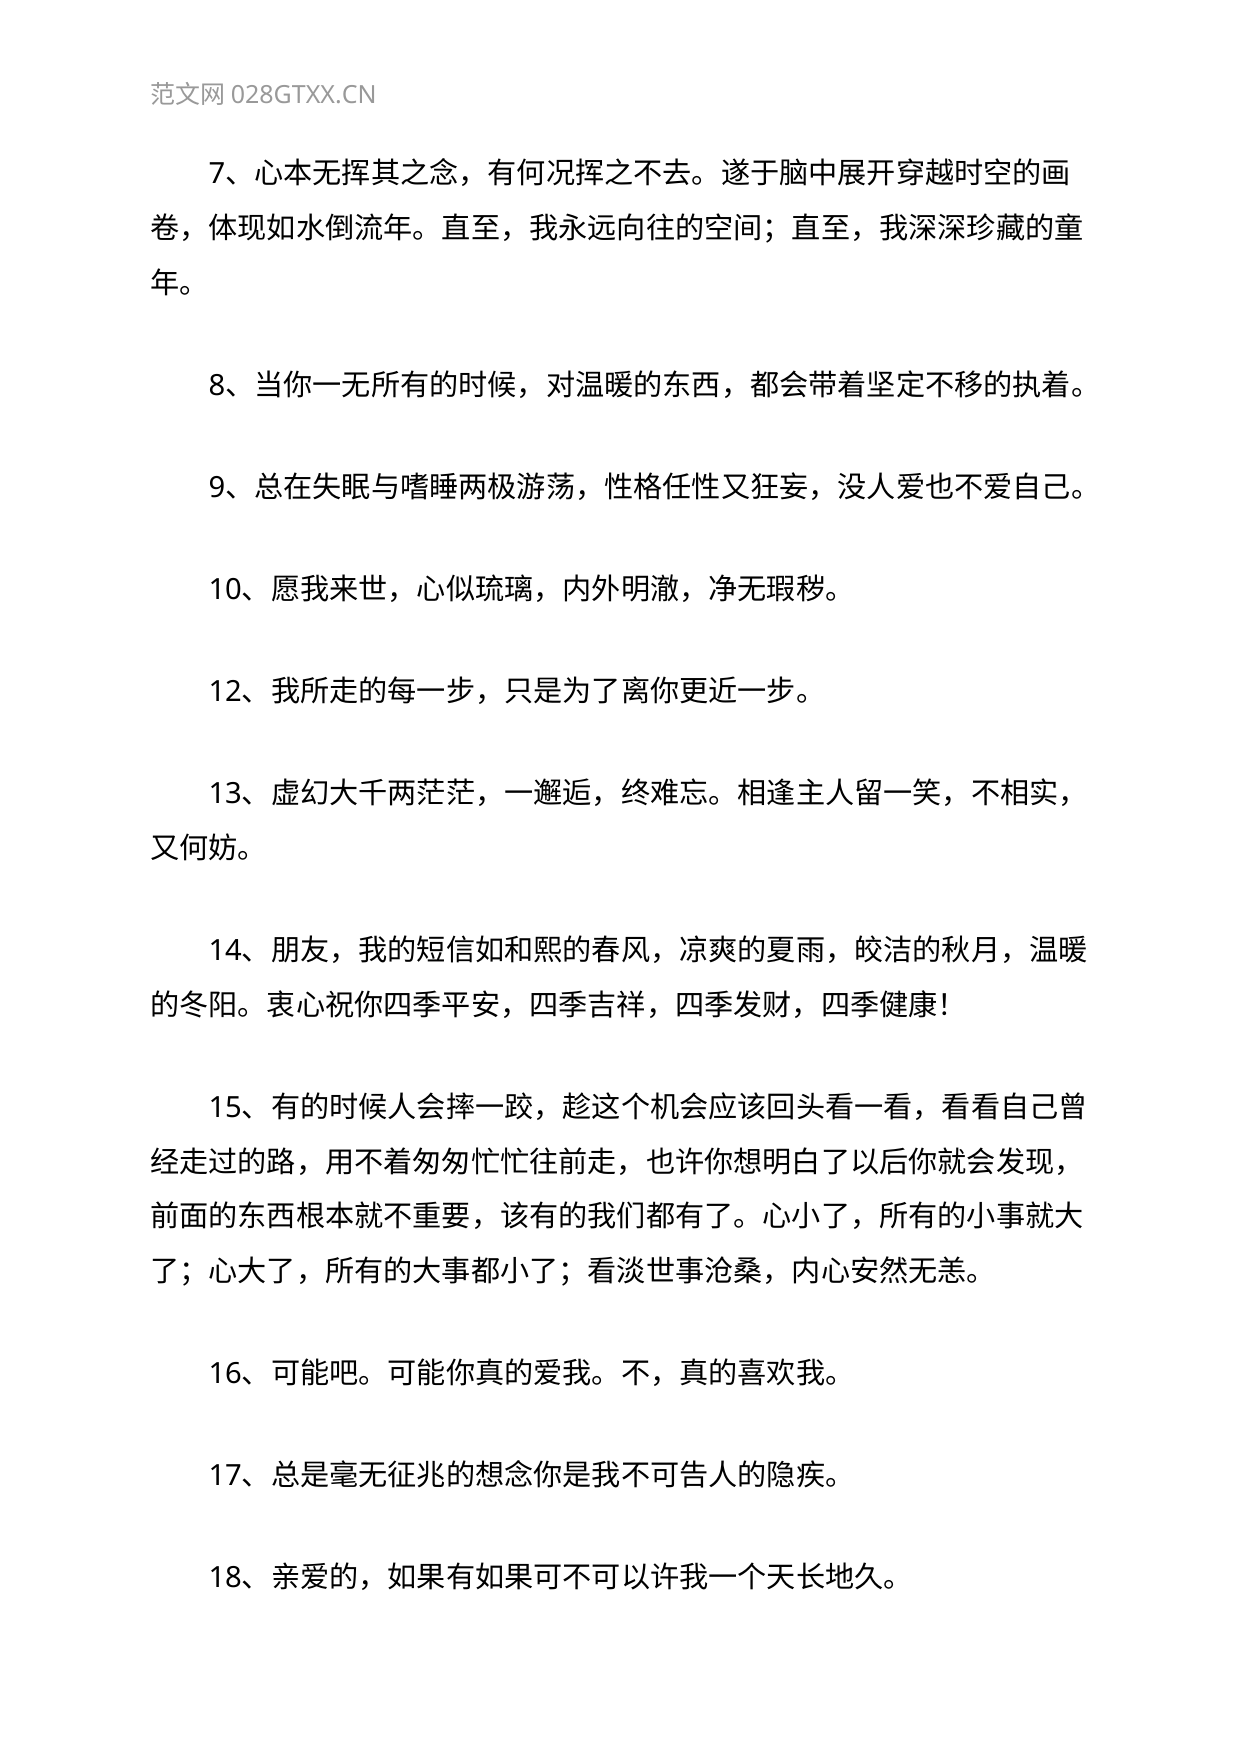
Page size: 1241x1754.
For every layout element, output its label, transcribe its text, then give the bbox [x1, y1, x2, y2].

text 12、我所走的每一步，只是为了离你更近一步。 [150, 668, 1090, 710]
text 14、朋友，我的短信如和熙的春风，凉爽的夏雨，皎洁的秋月，温暖的冬阳。衷心祝你四季平安，四季吉祥，四季发财，四季健康！ [150, 926, 1090, 1024]
text 18、亲爱的，如果有如果可不可以许我一个天长地久。 [150, 1554, 1090, 1596]
text 7、心本无挥其之念，有何况挥之不去。遂于脑中展开穿越时空的画卷，体现如水倒流年。直至，我永远向往的空间；直至，我深深珍藏的童年。 [150, 150, 1090, 302]
text 15、有的时候人会摔一跤，趁这个机会应该回头看一看，看看自己曾经走过的路，用不着匆匆忙忙往前走，也许你想明白了以后你就会发现，前面的东西根本就不重要，该有的我们都有了。心小了，所有的小事就大了；心大了，所有的大事都小了；看淡世事沧桑，内心安然无恙。 [150, 1083, 1090, 1290]
text 13、虚幻大千两茫茫，一邂逅，终难忘。相逢主人留一笑，不相实，又何妨。 [150, 769, 1090, 867]
text 8、当你一无所有的时候，对温暖的东西，都会带着坚定不移的执着。 [150, 362, 1090, 404]
text 16、可能吧。可能你真的爱我。不，真的喜欢我。 [150, 1350, 1090, 1392]
text 17、总是毫无征兆的想念你是我不可告人的隐疾。 [150, 1452, 1090, 1494]
text 9、总在失眠与嗜睡两极游荡，性格任性又狂妄，没人爱也不爱自己。 [150, 464, 1090, 506]
text 10、愿我来世，心似琉璃，内外明澈，净无瑕秽。 [150, 566, 1090, 608]
